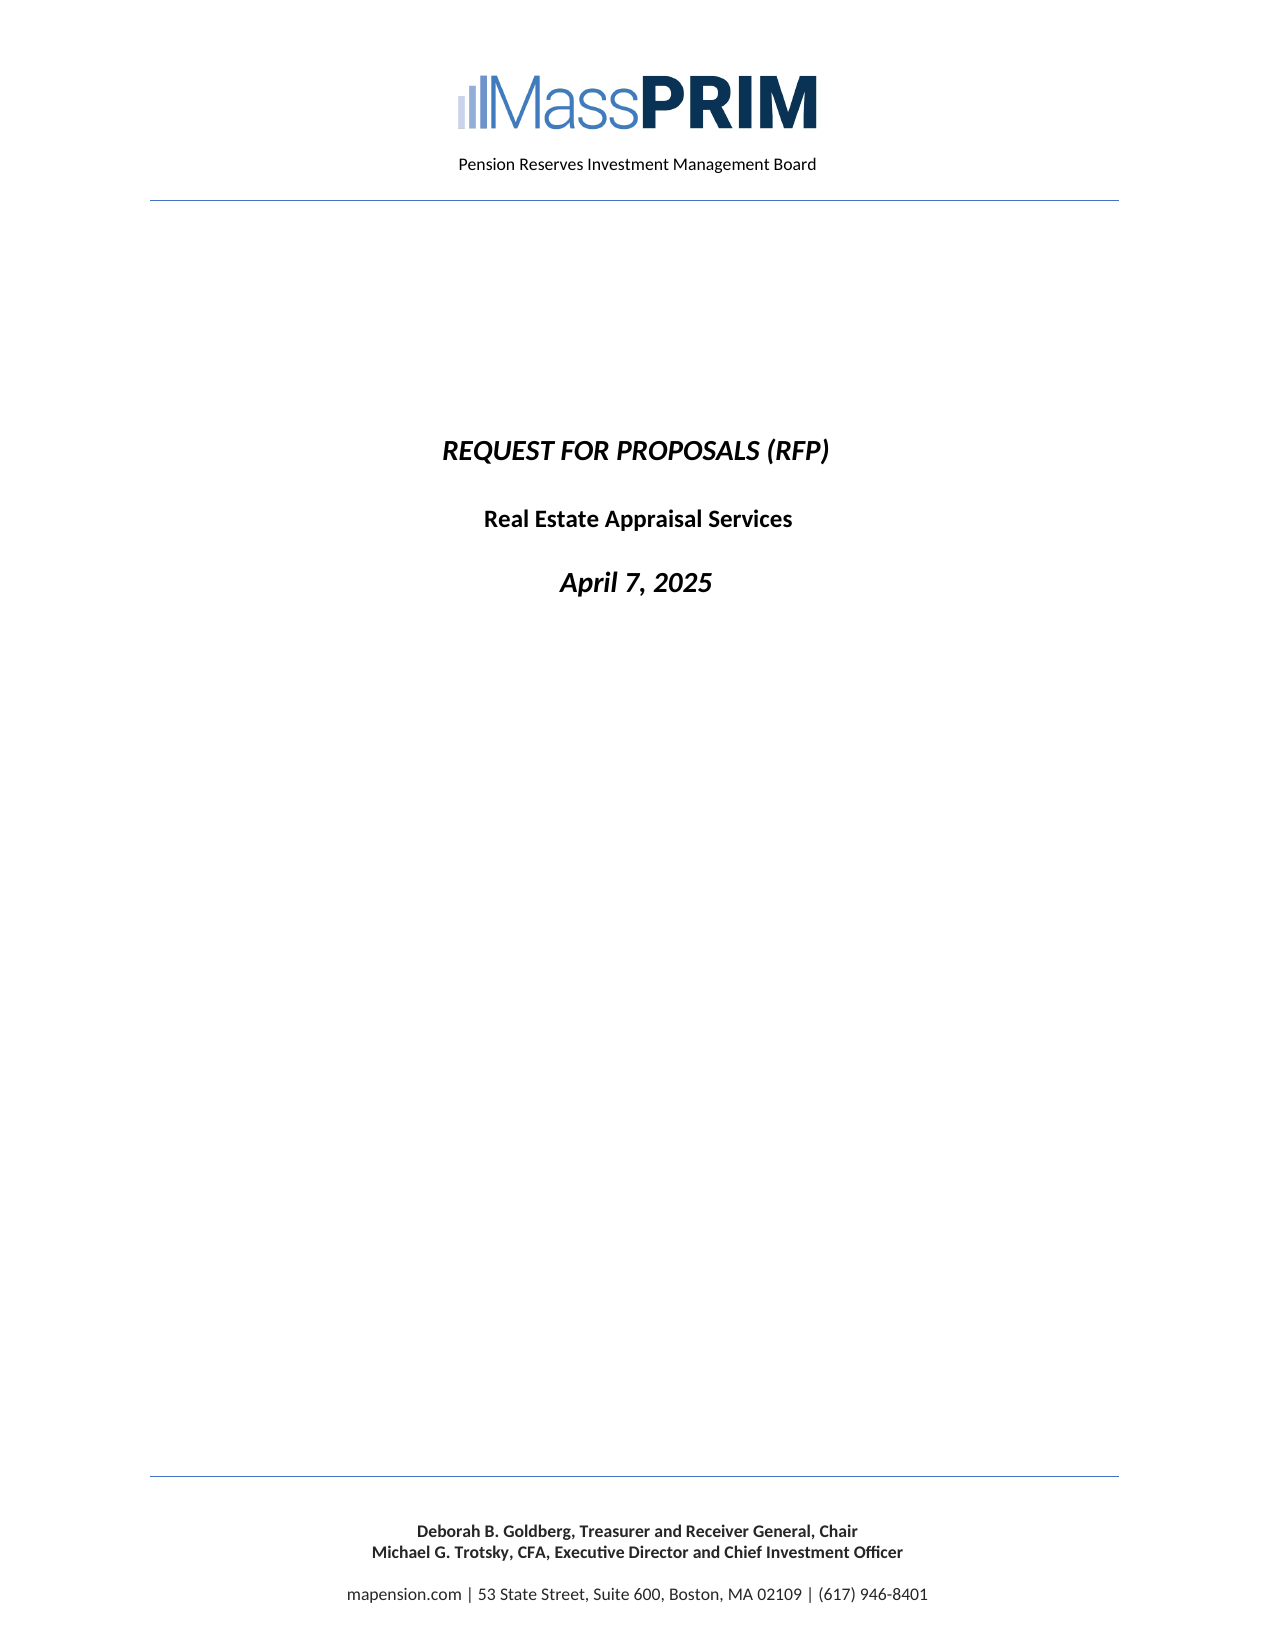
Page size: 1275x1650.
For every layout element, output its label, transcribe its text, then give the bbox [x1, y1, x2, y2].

text Real Estate Appraisal Services [150, 503, 1125, 534]
text REQUEST FOR PROPOSALS (RFP) [150, 432, 1125, 468]
text April 7, 2025 [150, 564, 1125, 600]
picture [453, 71, 822, 132]
